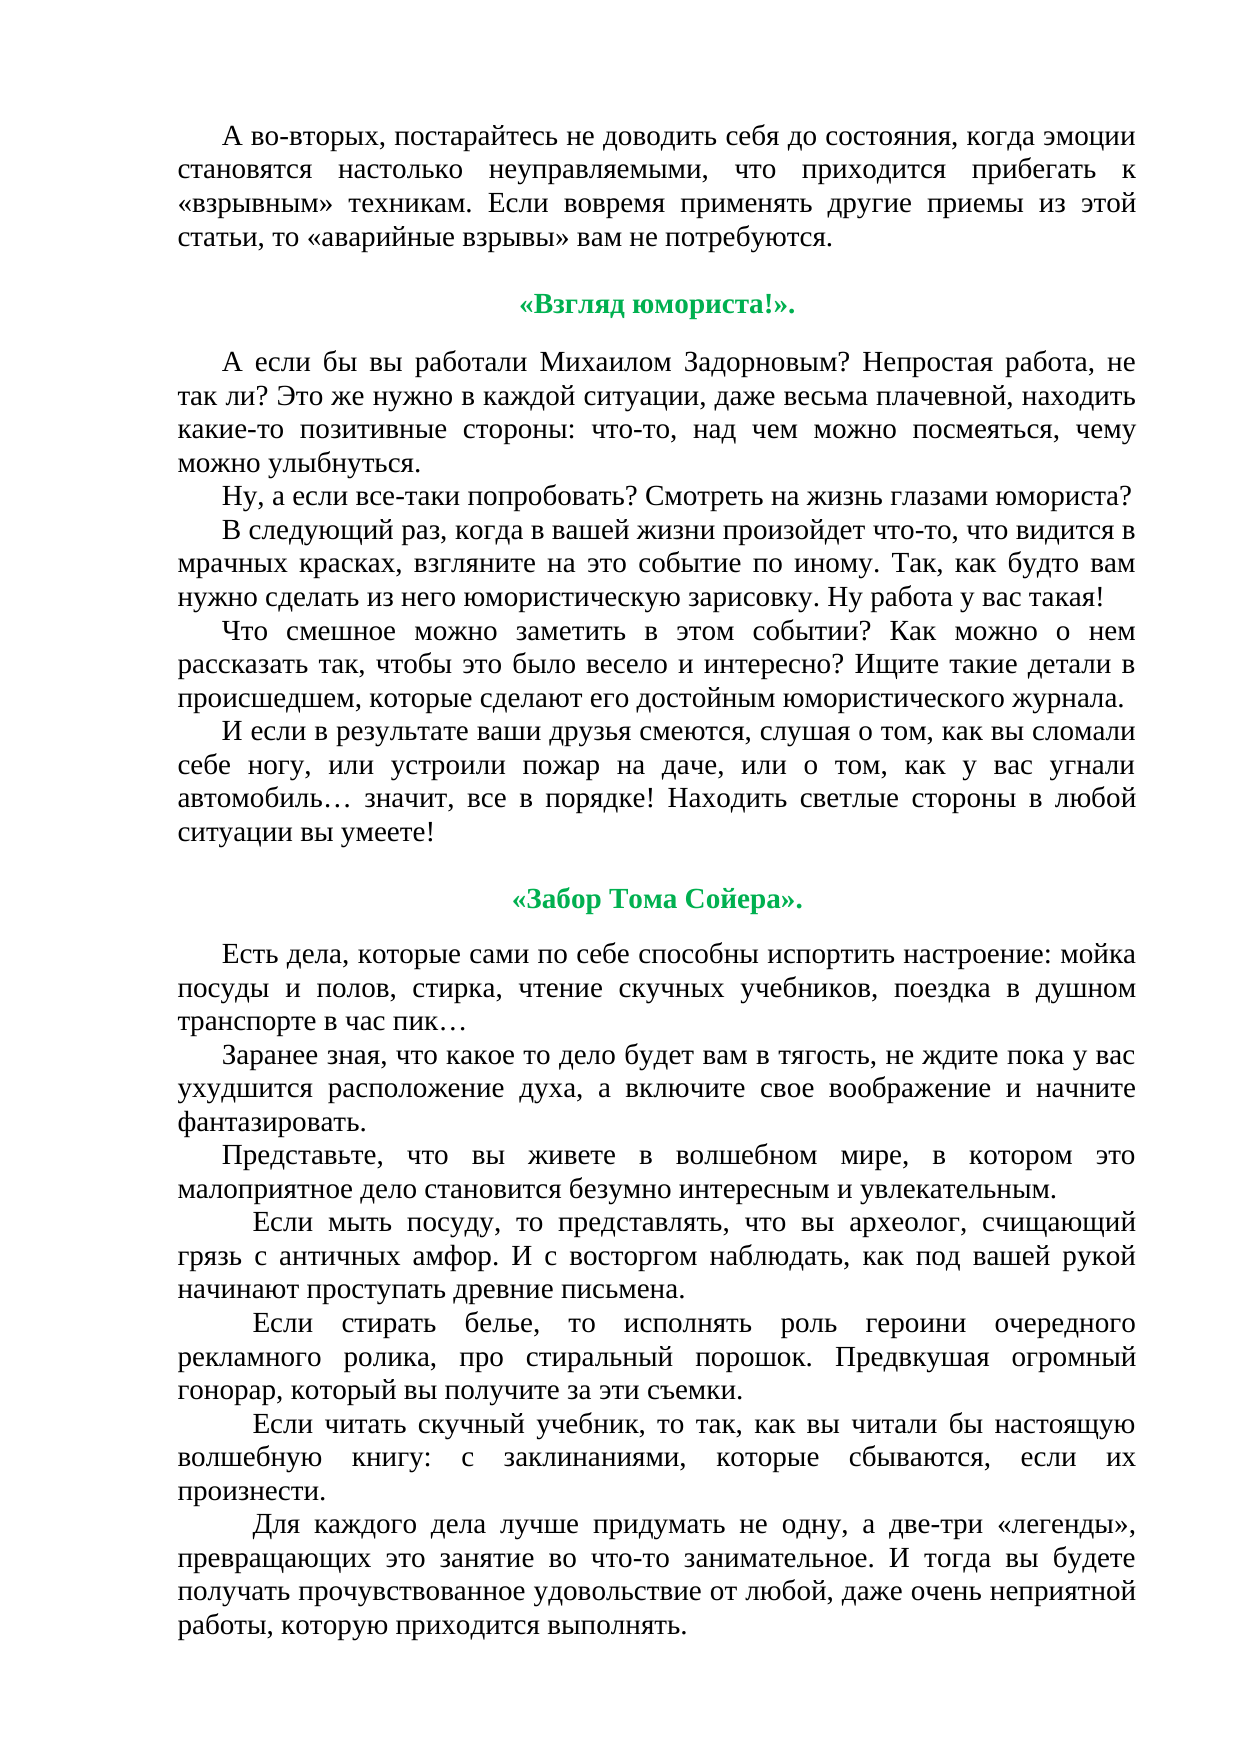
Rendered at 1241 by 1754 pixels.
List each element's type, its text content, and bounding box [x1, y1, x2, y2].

text «Забор Тома Сойера». [177, 847, 1137, 914]
text Ну, а если все-таки попробовать? Смотреть на жизнь глазами юмориста? [177, 478, 1137, 512]
text Если мыть посуду, то представлять, что вы археолог, счищающий грязь с античных амфор. И с восторгом наблюдать, как под вашей рукой начинают проступать древние письмена. [177, 1204, 1137, 1305]
text Для каждого дела лучше придумать не одну, а две-три «легенды», превращающих это занятие во что-то занимательное. И тогда вы будете получать прочувствованное удовольствие от любой, даже очень неприятной работы, которую приходится выполнять. [177, 1506, 1137, 1641]
text А во-вторых, постарайтесь не доводить себя до состояния, когда эмоции становятся настолько неуправляемыми, что приходится прибегать к «взрывным» техникам. Если вовремя применять другие приемы из этой статьи, то «аварийные взрывы» вам не потребуются. [177, 118, 1137, 252]
text А если бы вы работали Михаилом Задорновым? Непростая работа, не так ли? Это же нужно в каждой ситуации, даже весьма плачевной, находить какие-то позитивные стороны: что-то, над чем можно посмеяться, чему можно улыбнуться. [177, 344, 1137, 478]
text В следующий раз, когда в вашей жизни произойдет что-то, что видится в мрачных красках, взгляните на это событие по иному. Так, как будто вам нужно сделать из него юмористическую зарисовку. Ну работа у вас такая! [177, 512, 1137, 613]
text И если в результате ваши друзья смеются, слушая о том, как вы сломали себе ногу, или устроили пожар на даче, или о том, как у вас угнали автомобиль… значит, все в порядке! Находить светлые стороны в любой ситуации вы умеете! [177, 713, 1137, 847]
text Если читать скучный учебник, то так, как вы читали бы настоящую волшебную книгу: с заклинаниями, которые сбываются, если их произнести. [177, 1406, 1137, 1506]
text Заранее зная, что какое то дело будет вам в тягость, не ждите пока у вас ухудшится расположение духа, а включите свое воображение и начните фантазировать. [177, 1037, 1137, 1137]
text «Взгляд юмориста!». [177, 252, 1137, 319]
text Что смешное можно заметить в этом событии? Как можно о нем рассказать так, чтобы это было весело и интересно? Ищите такие детали в происшедшем, которые сделают его достойным юмористического журнала. [177, 613, 1137, 713]
text Если стирать белье, то исполнять роль героини очередного рекламного ролика, про стиральный порошок. Предвкушая огромный гонорар, который вы получите за эти съемки. [177, 1305, 1137, 1406]
text Есть дела, которые сами по себе способны испортить настроение: мойка посуды и полов, стирка, чтение скучных учебников, поездка в душном транспорте в час пик… [177, 936, 1137, 1037]
text Представьте, что вы живете в волшебном мире, в котором это малоприятное дело становится безумно интересным и увлекательным. [177, 1137, 1137, 1204]
